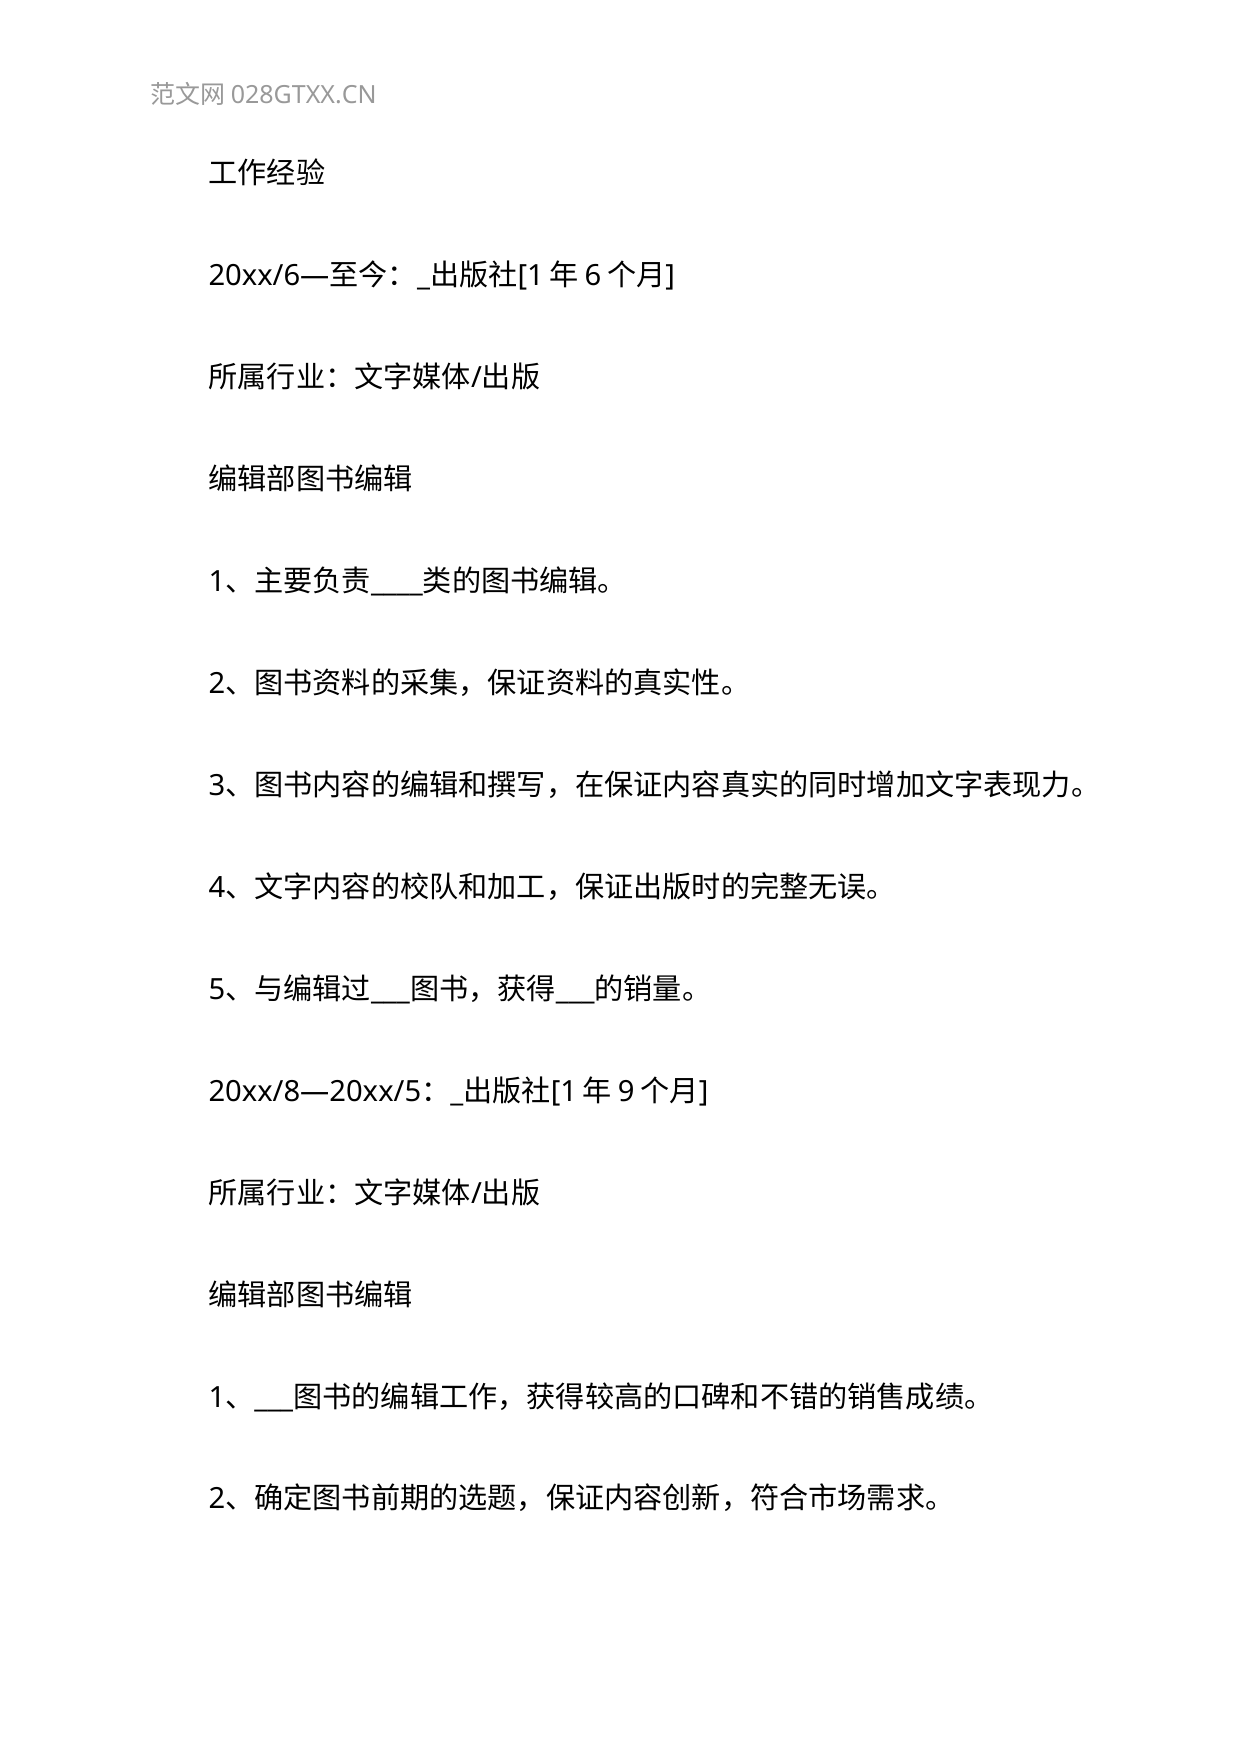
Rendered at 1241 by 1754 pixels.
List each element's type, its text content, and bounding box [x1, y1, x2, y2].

text 5、与编辑过___图书，获得___的销量。 [150, 965, 1090, 1008]
text 工作经验 [150, 150, 1090, 192]
text 2、确定图书前期的选题，保证内容创新，符合市场需求。 [150, 1475, 1090, 1517]
text 所属行业：文字媒体/出版 [150, 354, 1090, 396]
text 所属行业：文字媒体/出版 [150, 1169, 1090, 1212]
text 编辑部图书编辑 [150, 1271, 1090, 1314]
text 4、文字内容的校队和加工，保证出版时的完整无误。 [150, 863, 1090, 906]
text 1、___图书的编辑工作，获得较高的口碑和不错的销售成绩。 [150, 1373, 1090, 1416]
text 20xx/6—至今：_出版社[1年6个月] [150, 252, 1090, 294]
text 2、图书资料的采集，保证资料的真实性。 [150, 659, 1090, 702]
text 编辑部图书编辑 [150, 456, 1090, 498]
text 3、图书内容的编辑和撰写，在保证内容真实的同时增加文字表现力。 [150, 761, 1090, 804]
text 20xx/8—20xx/5：_出版社[1年9个月] [150, 1067, 1090, 1110]
text 1、主要负责____类的图书编辑。 [150, 557, 1090, 600]
